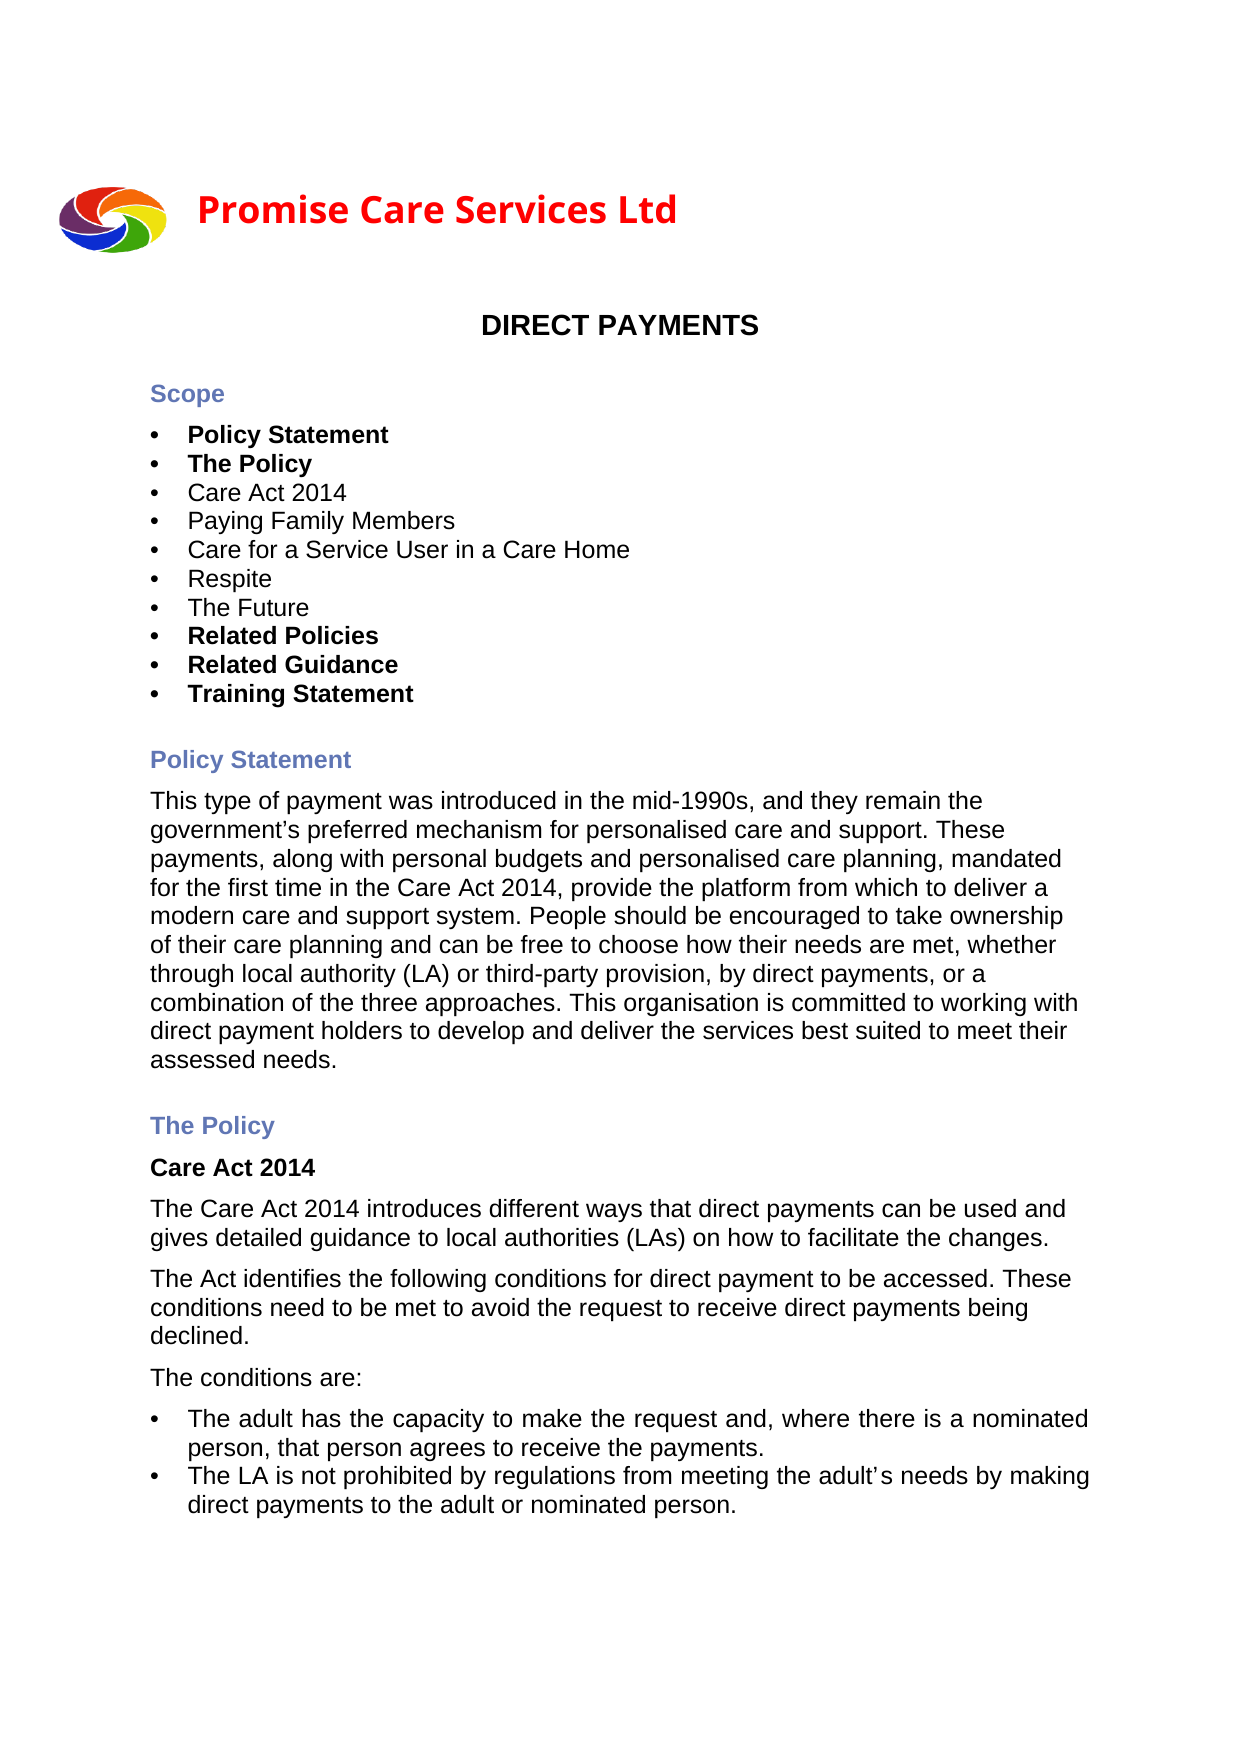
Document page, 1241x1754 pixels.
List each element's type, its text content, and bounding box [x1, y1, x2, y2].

text Promise Care Services Ltd [150, 183, 1090, 234]
text The Future [150, 593, 1090, 621]
text The conditions are: [150, 1363, 1090, 1391]
text Care Act 2014 [150, 478, 1090, 506]
text Training Statement [150, 679, 1090, 708]
subtitle The Policy [150, 1111, 1090, 1140]
text Respite [150, 564, 1090, 593]
text The adult has the capacity to make the request and, where there is a nominated person, that person agrees to receive the payments. [150, 1404, 1090, 1461]
text The Act identifies the following conditions for direct payment to be accessed. These conditions need to be met to avoid the request to receive direct payments being declined. [150, 1264, 1090, 1350]
subtitle Care Act 2014 [150, 1153, 1090, 1181]
text Related Guidance [150, 650, 1090, 679]
text The Policy [150, 449, 1090, 478]
text Paying Family Members [150, 506, 1090, 535]
text The Care Act 2014 introduces different ways that direct payments can be used and gives detailed guidance to local authorities (LAs) on how to facilitate the changes. [150, 1194, 1090, 1251]
text Care for a Service User in a Care Home [150, 535, 1090, 564]
subtitle Scope [150, 379, 1090, 408]
text This type of payment was introduced in the mid-1990s, and they remain the government’s preferred mechanism for personalised care and support. These payments, along with personal budgets and personalised care planning, mandated for the first time in the Care Act 2014, provide the platform from which to deliver a modern care and support system. People should be encouraged to take ownership of their care planning and can be free to choose how their needs are met, whether through local authority (LA) or third-party provision, by direct payments, or a combination of the three approaches. This organisation is committed to working with direct payment holders to develop and deliver the services best suited to meet their assessed needs. [150, 786, 1090, 1074]
text DIRECT PAYMENTS [150, 308, 1090, 341]
text Related Policies [150, 621, 1090, 650]
text The LA is not prohibited by regulations from meeting the adult’s needs by making direct payments to the adult or nominated person. [150, 1461, 1090, 1519]
picture [53, 183, 169, 253]
subtitle Policy Statement [150, 745, 1090, 774]
text Policy Statement [150, 420, 1090, 449]
